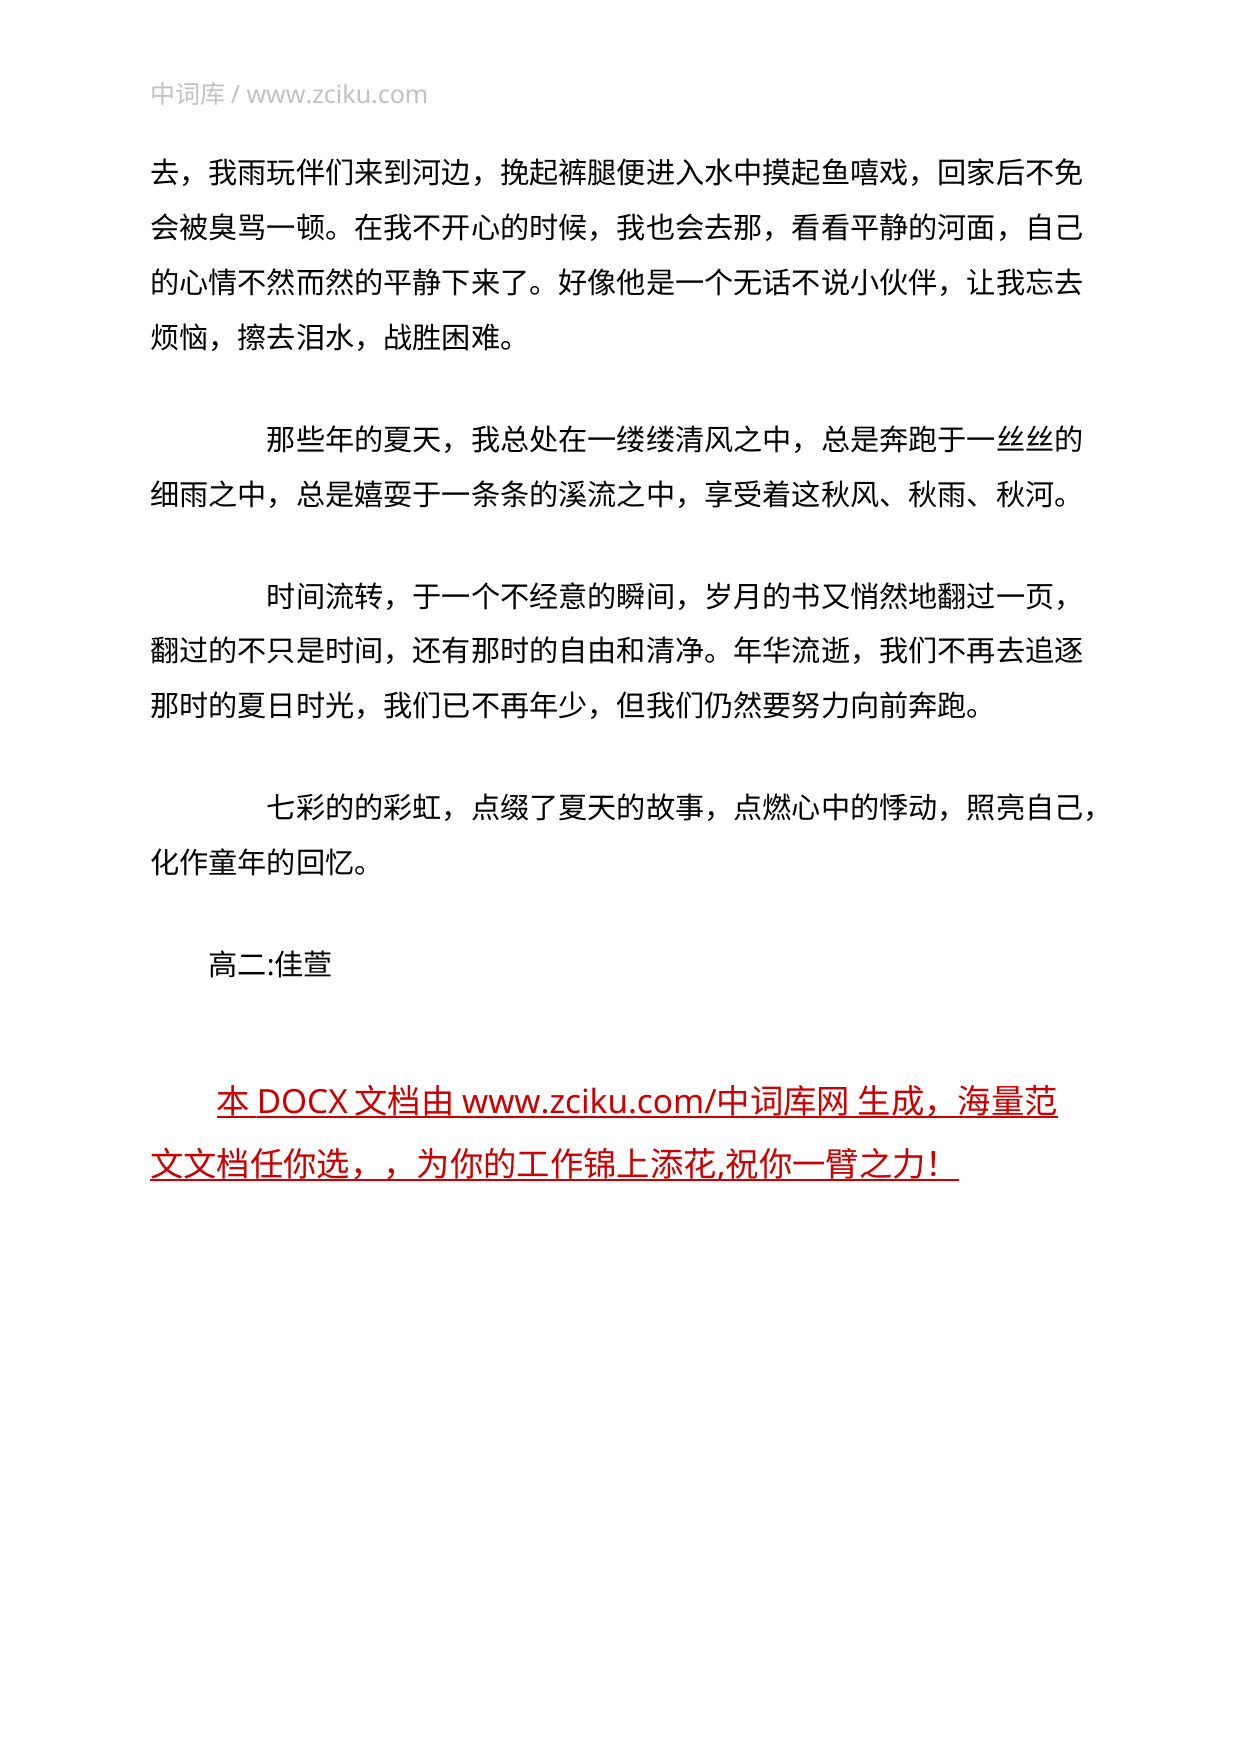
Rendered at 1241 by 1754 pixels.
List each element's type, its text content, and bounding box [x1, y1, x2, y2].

text 高二:佳萱 [150, 941, 1090, 984]
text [150, 150, 1090, 357]
text 本DOCX文档由 www.zciku.com/中词库网 生成，海量范文文档任你选，，为你的工作锦上添花,祝你一臂之力！ [150, 1074, 1090, 1186]
text 时间流转，于一个不经意的瞬间，岁月的书又悄然地翻过一页，翻过的不只是时间，还有那时的自由和清净。年华流逝，我们不再去追逐那时的夏日时光，我们已不再年少，但我们仍然要努力向前奔跑。 [150, 573, 1090, 725]
text 七彩的的彩虹，点缀了夏天的故事，点燃心中的悸动，照亮自己，化作童年的回忆。 [150, 785, 1090, 882]
text 那些年的夏天，我总处在一缕缕清风之中，总是奔跑于一丝丝的细雨之中，总是嬉耍于一条条的溪流之中，享受着这秋风、秋雨、秋河。 [150, 416, 1090, 514]
